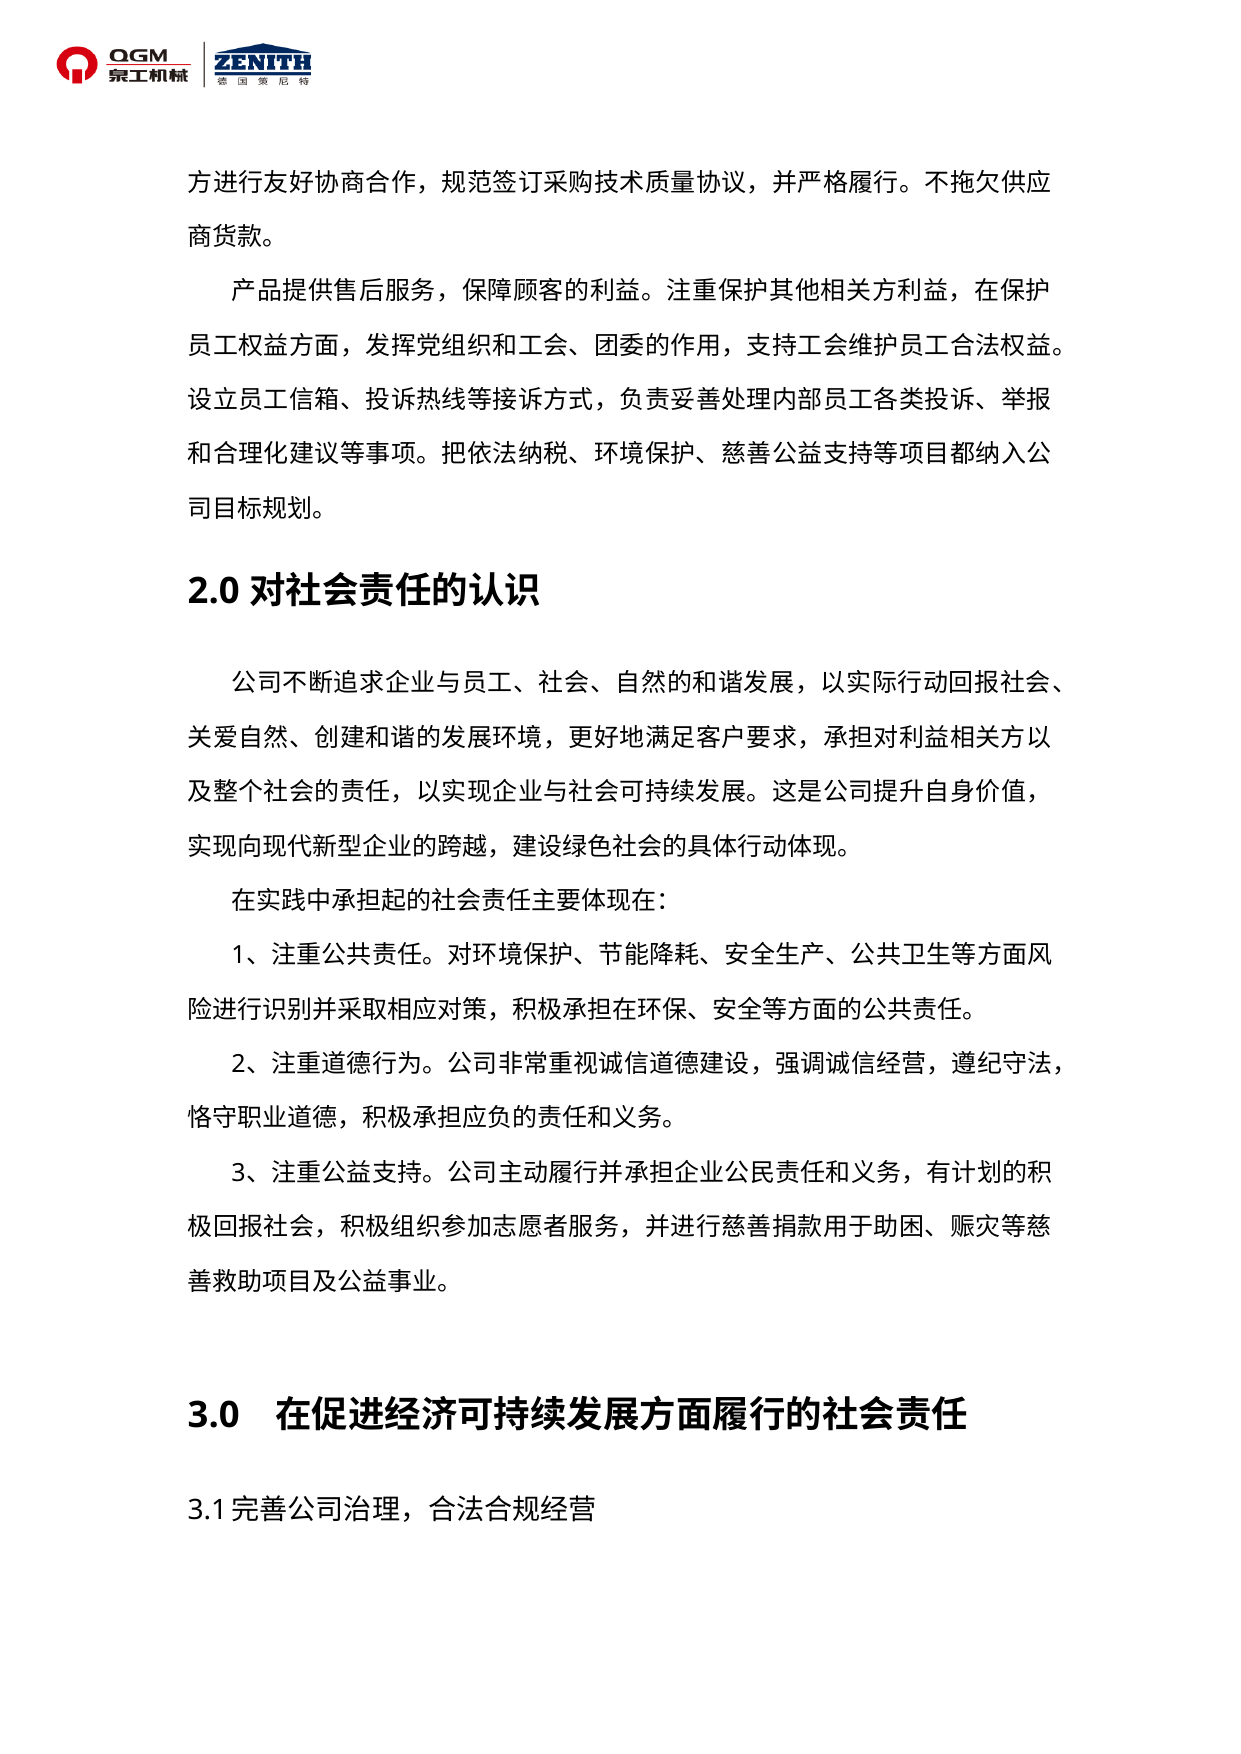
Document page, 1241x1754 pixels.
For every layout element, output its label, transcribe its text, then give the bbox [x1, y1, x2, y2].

subtitle 3.1 完善公司治理，合法合规经营 [187, 1487, 1053, 1527]
text 3、注重公益支持。公司主动履行并承担企业公民责任和义务，有计划的积极回报社会，积极组织参加志愿者服务，并进行慈善捐款用于助困、赈灾等慈善救助项目及公益事业。 [187, 1152, 1053, 1297]
subtitle 2.0 对社会责任的认识 [187, 555, 1053, 620]
subtitle 3.0 在促进经济可持续发展方面履行的社会责任 [187, 1379, 1053, 1444]
picture [48, 30, 331, 97]
text 产品提供售后服务，保障顾客的利益。注重保护其他相关方利益，在保护员工权益方面，发挥党组织和工会、团委的作用，支持工会维护员工合法权益。设立员工信箱、投诉热线等接诉方式，负责妥善处理内部员工各类投诉、举报和合理化建议等事项。把依法纳税、环境保护、慈善公益支持等项目都纳入公司目标规划。 [187, 271, 1053, 524]
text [187, 162, 1053, 253]
text 1、注重公共责任。对环境保护、节能降耗、安全生产、公共卫生等方面风险进行识别并采取相应对策，积极承担在环保、安全等方面的公共责任。 [187, 935, 1053, 1025]
text 公司不断追求企业与员工、社会、自然的和谐发展，以实际行动回报社会、关爱自然、创建和谐的发展环境，更好地满足客户要求，承担对利益相关方以及整个社会的责任，以实现企业与社会可持续发展。这是公司提升自身价值，实现向现代新型企业的跨越，建设绿色社会的具体行动体现。 [187, 663, 1053, 862]
text 在实践中承担起的社会责任主要体现在： [187, 880, 1053, 917]
text 2、注重道德行为。公司非常重视诚信道德建设，强调诚信经营，遵纪守法，恪守职业道德，积极承担应负的责任和义务。 [187, 1043, 1053, 1134]
